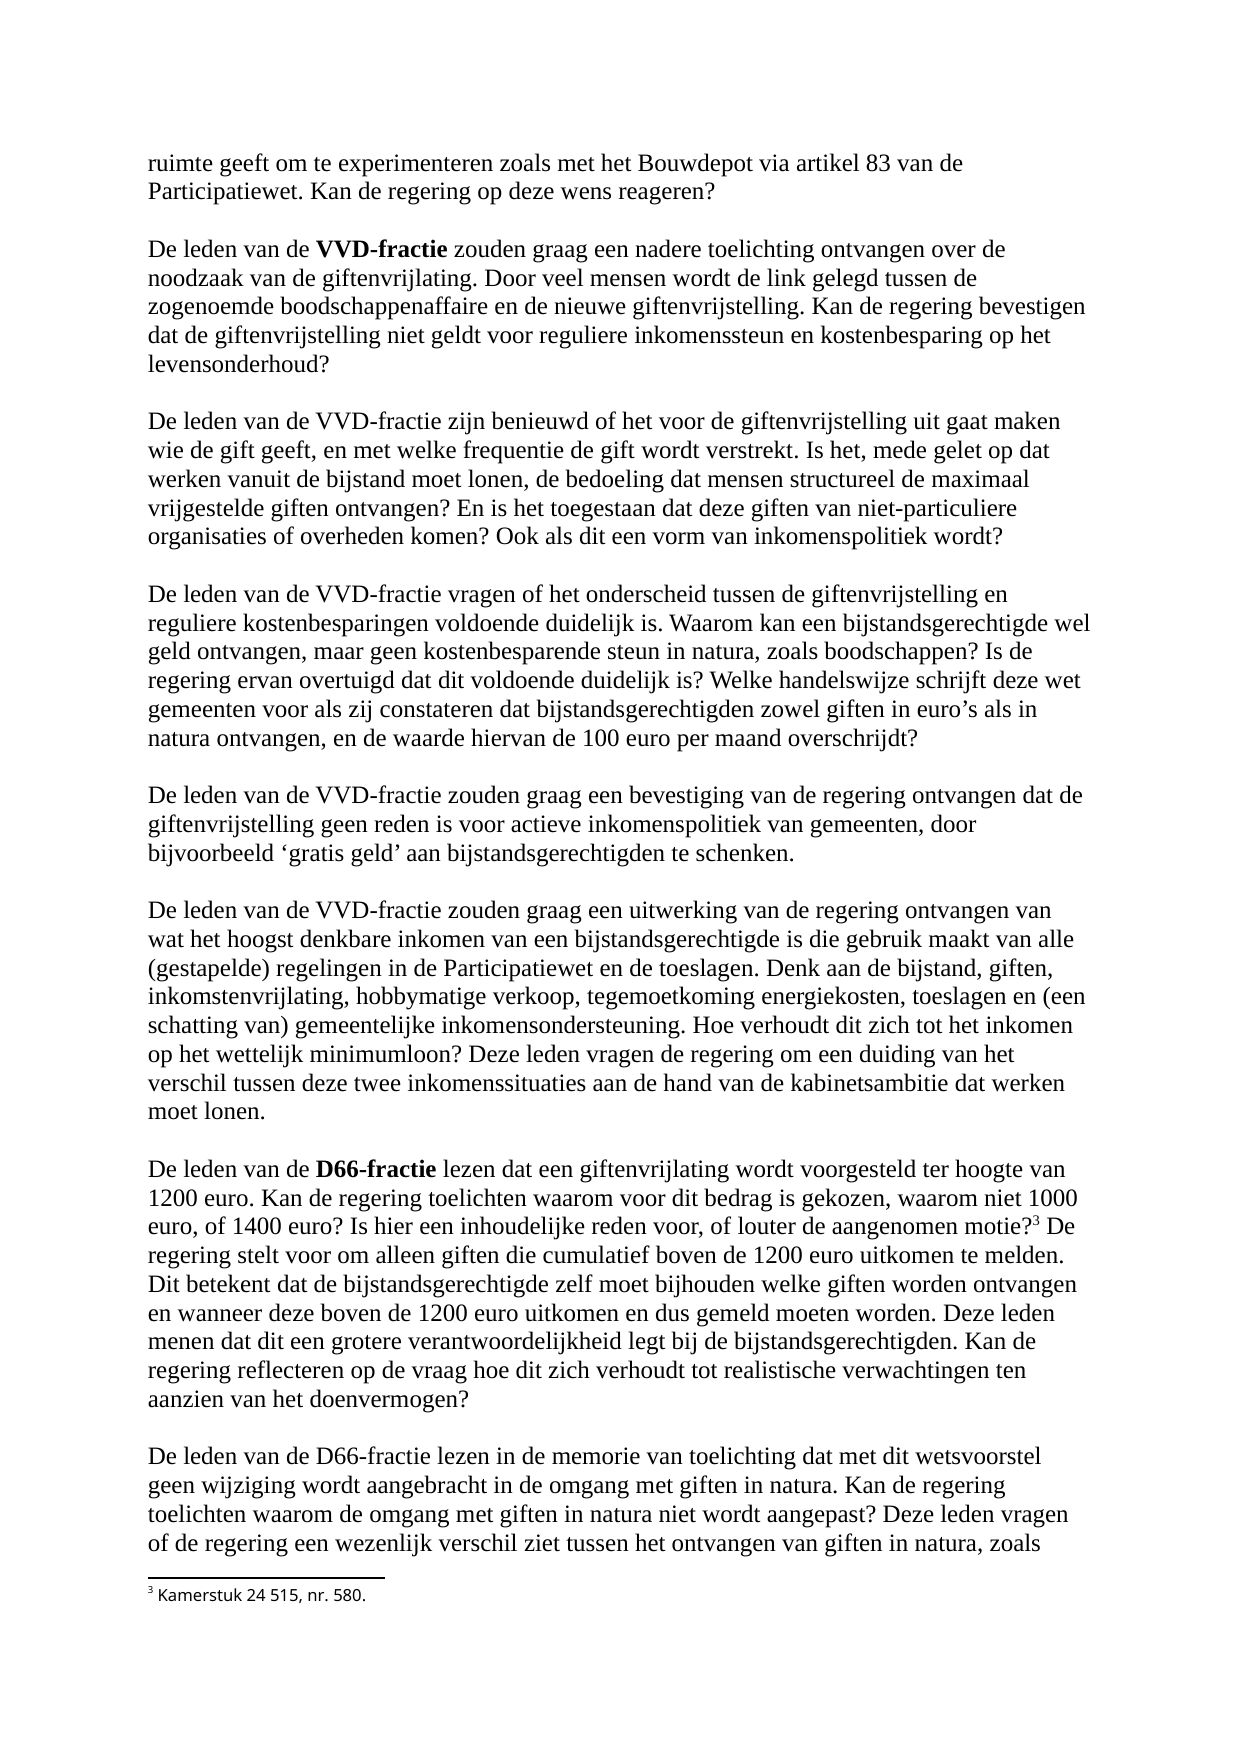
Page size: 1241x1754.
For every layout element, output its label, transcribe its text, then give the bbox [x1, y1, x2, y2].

text De leden van de VVD-fractie zouden graag een nadere toelichting ontvangen over de noodzaak van de giftenvrijlating. Door veel mensen wordt de link gelegd tussen de zogenoemde boodschappenaffaire en de nieuwe giftenvrijstelling. Kan de regering bevestigen dat de giftenvrijstelling niet geldt voor reguliere inkomenssteun en kostenbesparing op het levensonderhoud? [148, 234, 1093, 378]
text De leden van de VVD-fractie zijn benieuwd of het voor de giftenvrijstelling uit gaat maken wie de gift geeft, en met welke frequentie de gift wordt verstrekt. Is het, mede gelet op dat werken vanuit de bijstand moet lonen, de bedoeling dat mensen structureel de maximaal vrijgestelde giften ontvangen? En is het toegestaan dat deze giften van niet-particuliere organisaties of overheden komen? Ook als dit een vorm van inkomenspolitiek wordt? [148, 406, 1093, 550]
text De leden van de VVD-fractie vragen of het onderscheid tussen de giftenvrijstelling en reguliere kostenbesparingen voldoende duidelijk is. Waarom kan een bijstandsgerechtigde wel geld ontvangen, maar geen kostenbesparende steun in natura, zoals boodschappen? Is de regering ervan overtuigd dat dit voldoende duidelijk is? Welke handelswijze schrijft deze wet gemeenten voor als zij constateren dat bijstandsgerechtigden zowel giften in euro’s als in natura ontvangen, en de waarde hiervan de 100 euro per maand overschrijdt? [148, 579, 1093, 751]
text De leden van de VVD-fractie zouden graag een uitwerking van de regering ontvangen van wat het hoogst denkbare inkomen van een bijstandsgerechtigde is die gebruik maakt van alle (gestapelde) regelingen in de Participatiewet en de toeslagen. Denk aan de bijstand, giften, inkomstenvrijlating, hobbymatige verkoop, tegemoetkoming energiekosten, toeslagen en (een schatting van) gemeentelijke inkomensondersteuning. Hoe verhoudt dit zich tot het inkomen op het wettelijk minimumloon? Deze leden vragen de regering om een duiding van het verschil tussen deze twee inkomenssituaties aan de hand van de kabinetsambitie dat werken moet lonen. [148, 895, 1093, 1125]
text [148, 1441, 1093, 1556]
text De leden van de VVD-fractie zouden graag een bevestiging van de regering ontvangen dat de giftenvrijstelling geen reden is voor actieve inkomenspolitiek van gemeenten, door bijvoorbeeld ‘gratis geld’ aan bijstandsgerechtigden te schenken. [148, 780, 1093, 866]
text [148, 148, 1093, 205]
text De leden van de D66-fractie lezen dat een giftenvrijlating wordt voorgesteld ter hoogte van 1200 euro. Kan de regering toelichten waarom voor dit bedrag is gekozen, waarom niet 1000 euro, of 1400 euro? Is hier een inhoudelijke reden voor, of louter de aangenomen motie? De regering stelt voor om alleen giften die cumulatief boven de 1200 euro uitkomen te melden. Dit betekent dat de bijstandsgerechtigde zelf moet bijhouden welke giften worden ontvangen en wanneer deze boven de 1200 euro uitkomen en dus gemeld moeten worden. Deze leden menen dat dit een grotere verantwoordelijkheid legt bij de bijstandsgerechtigden. Kan de regering reflecteren op de vraag hoe dit zich verhoudt tot realistische verwachtingen ten aanzien van het doenvermogen? [148, 1154, 1093, 1413]
